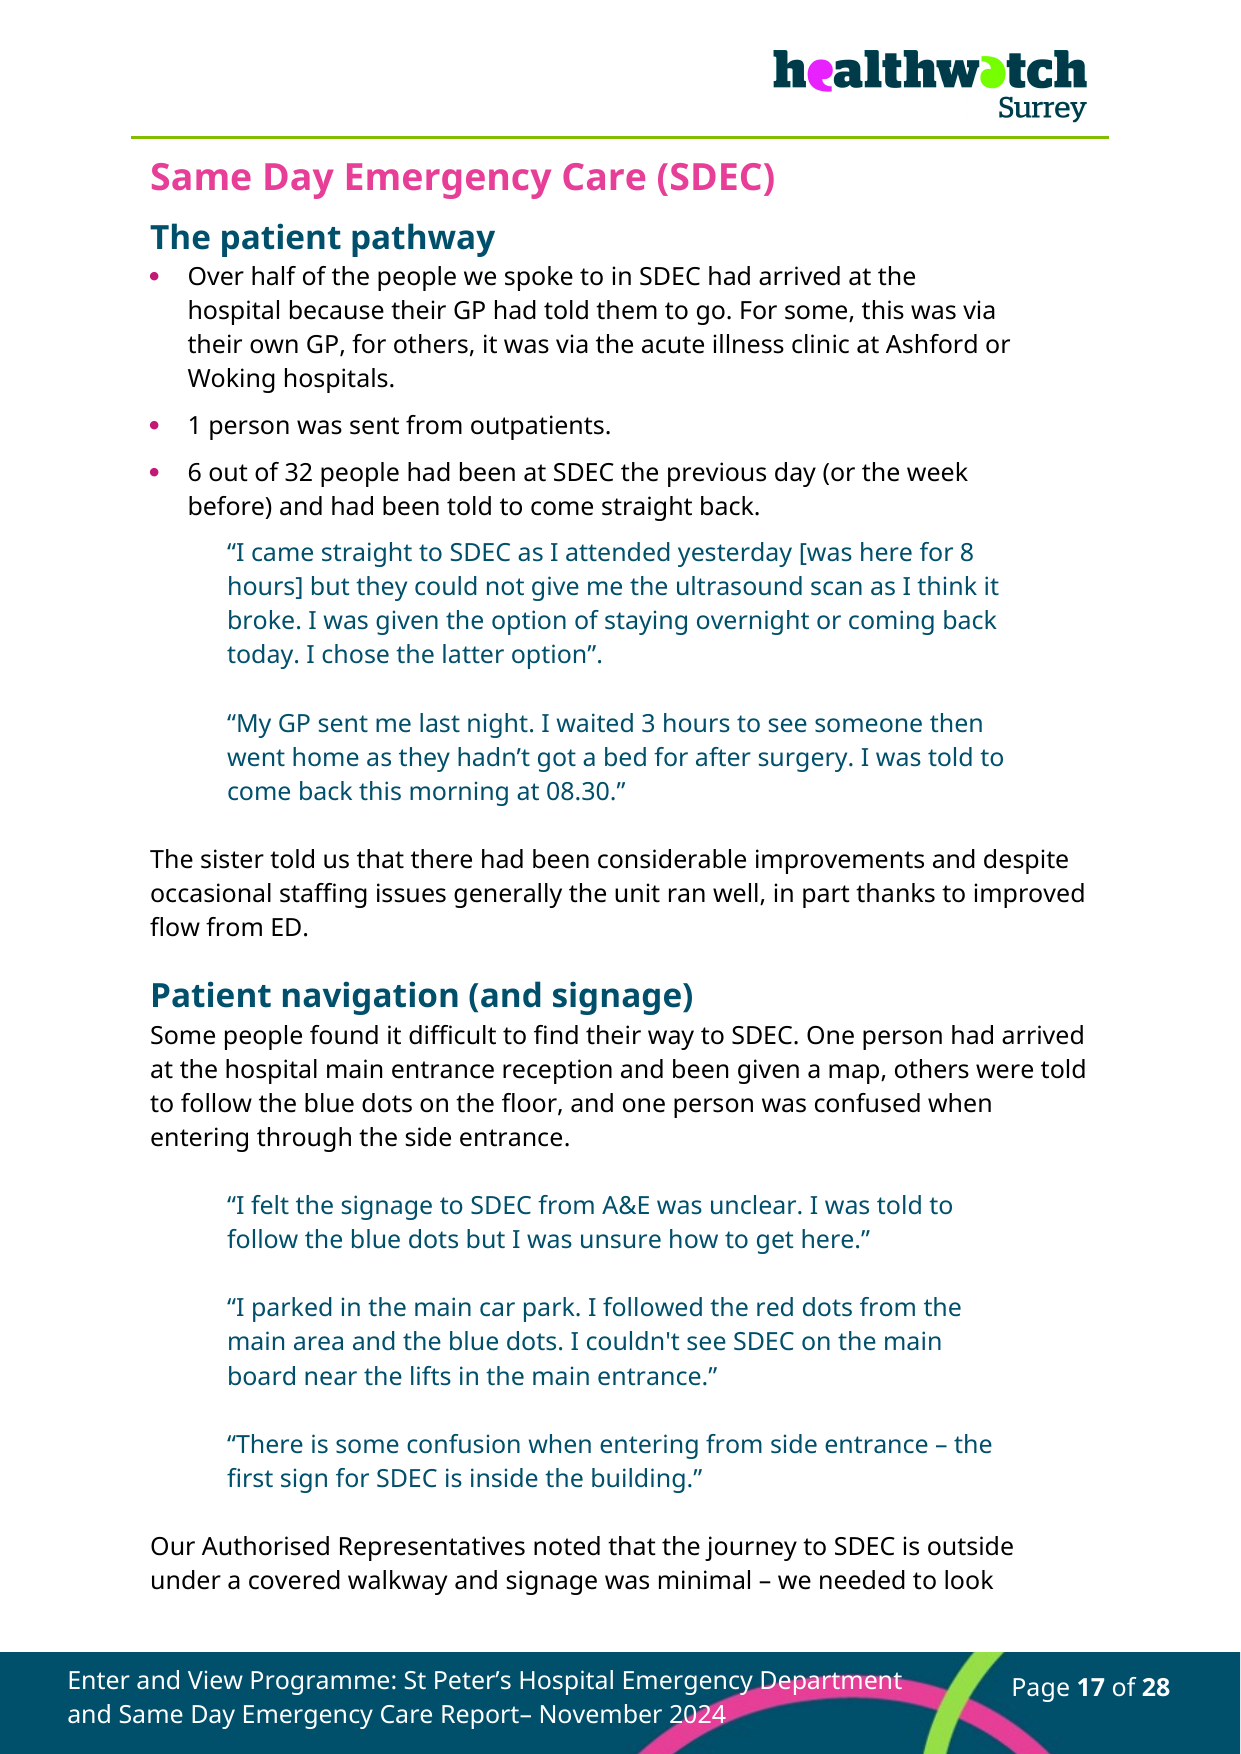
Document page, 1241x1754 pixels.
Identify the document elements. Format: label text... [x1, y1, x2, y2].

list 1 person was sent from outpatients. [150, 408, 1013, 442]
list Over half of the people we spoke to in SDEC had arrived at the hospital because their GP had told them to go. For some, this was via their own GP, for others, it was via the acute illness clinic at Ashford or Woking hospitals. [150, 259, 1013, 395]
text “I felt the signage to SDEC from A&E was unclear. I was told to follow the blue dots but I was unsure how to get here.” [227, 1188, 1013, 1256]
text Some people found it difficult to find their way to SDEC. One person had arrived at the hospital main entrance reception and been given a map, others were told to follow the blue dots on the floor, and one person was confused when entering through the side entrance. [150, 1017, 1090, 1154]
text “My GP sent me last night. I waited 3 hours to see someone then went home as they hadn’t got a bed for after surgery. I was told to come back this morning at 08.30.” [227, 705, 1013, 807]
subtitle The patient pathway [150, 213, 1090, 259]
text “I parked in the main car park. I followed the red dots from the main area and the blue dots. I couldn't see SDEC on the main board near the lifts in the main entrance.” [227, 1290, 1013, 1392]
subtitle Patient navigation (and signage) [150, 972, 1090, 1017]
text “There is some confusion when entering from side entrance – the first sign for SDEC is inside the building.” [703, 1426, 1013, 1494]
picture [795, 1677, 803, 1687]
text “I came straight to SDEC as I attended yesterday [was here for 8 hours] but they could not give me the ultrasound scan as I think it broke. I was given the option of staying overnight or coming back today. I chose the latter option”. [603, 535, 1013, 671]
picture [769, 47, 1091, 125]
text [150, 1528, 1090, 1597]
list 6 out of 32 people had been at SDEC the previous day (or the week before) and had been told to come straight back. [150, 454, 1013, 522]
text The sister told us that there had been considerable improvements and despite occasional staffing issues generally the unit ran well, in part thanks to improved flow from ED. [150, 841, 1090, 944]
subtitle Same Day Emergency Care (SDEC) [150, 150, 1090, 201]
picture [638, 1652, 1052, 1754]
picture [686, 1713, 694, 1721]
picture [764, 1682, 773, 1687]
